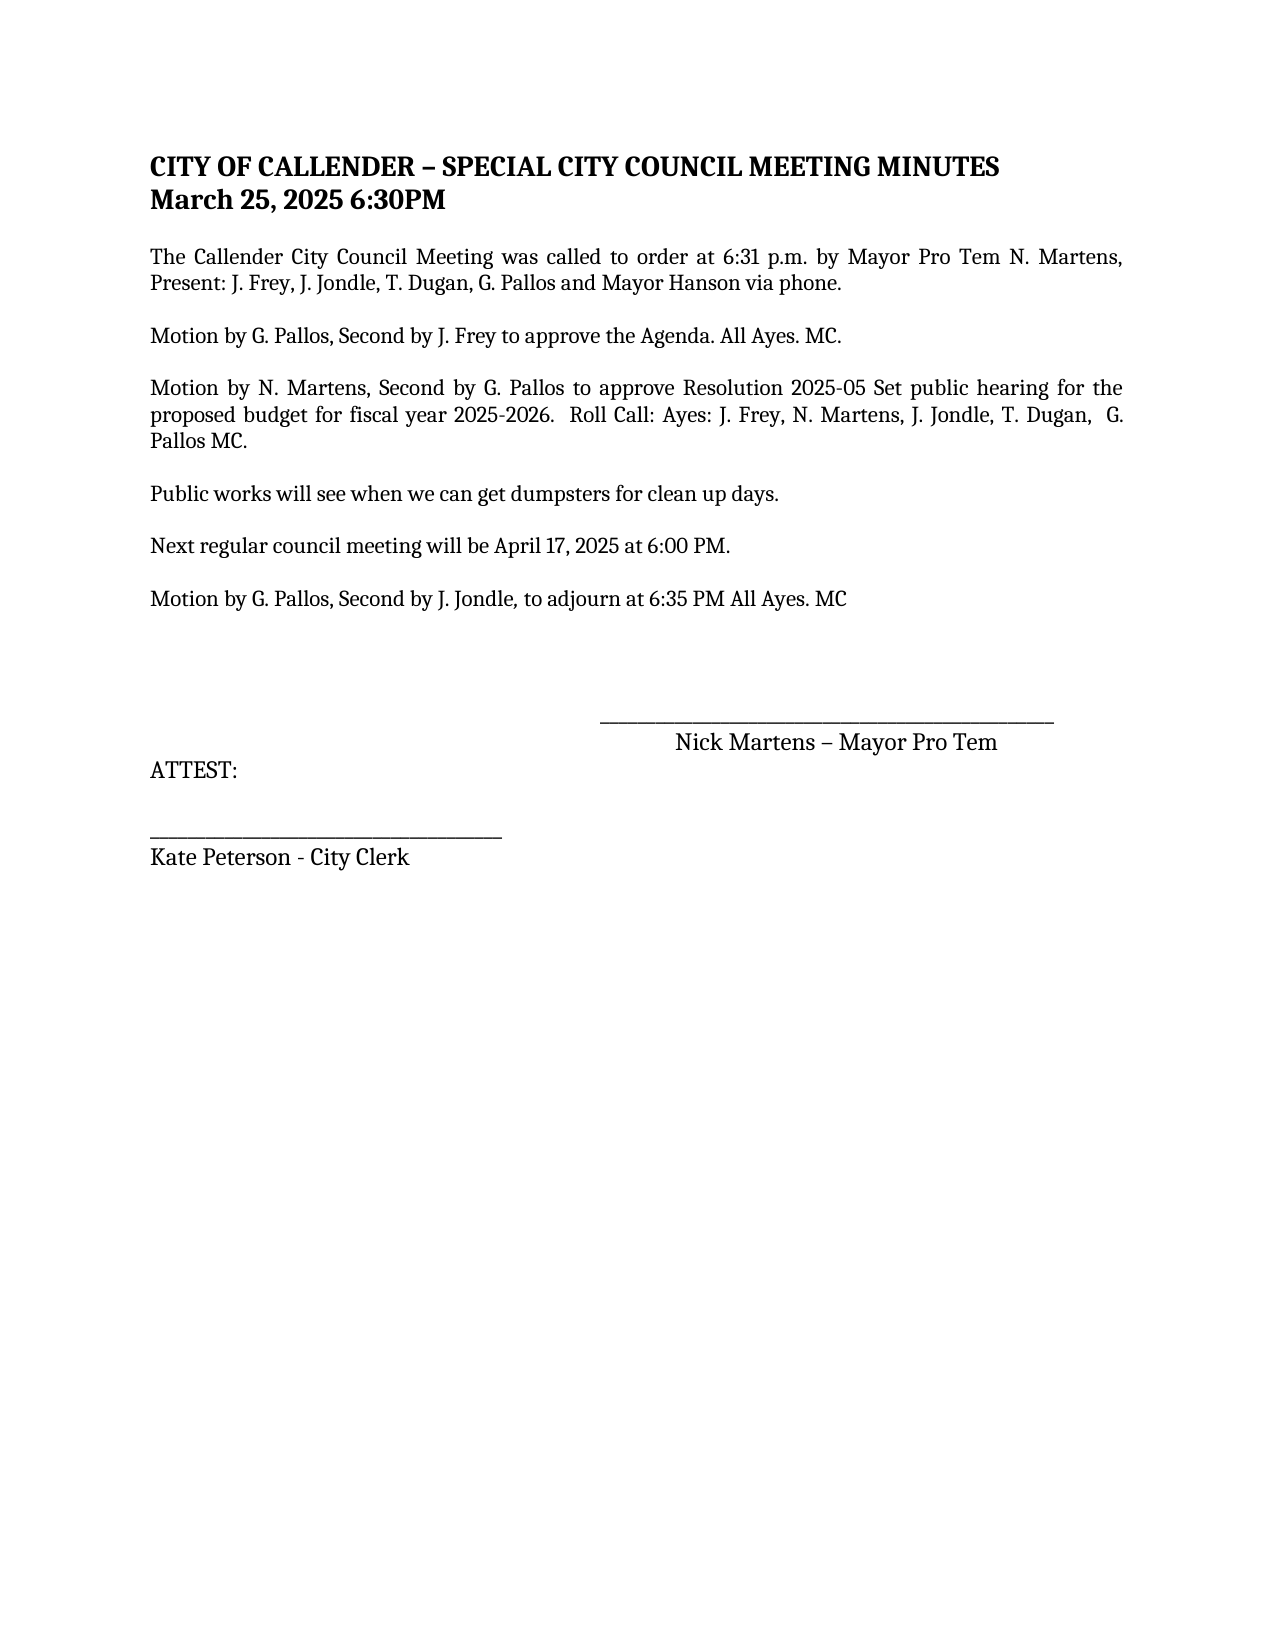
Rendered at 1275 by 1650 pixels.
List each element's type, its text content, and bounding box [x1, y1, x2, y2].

text ATTEST: [150, 756, 1125, 785]
text Next regular council meeting will be April 17, 2025 at 6:00 PM. [150, 533, 1125, 560]
text ______________________________________ [150, 814, 1125, 842]
text Motion by N. Martens, Second by G. Pallos to approve Resolution 2025-05 Set public hearing for the proposed budget for fiscal year 2025-2026. Roll Call: Ayes: J. Frey, N. Martens, J. Jondle, T. Dugan, G. Pallos MC. [150, 375, 1125, 454]
text CITY OF CALLENDER – SPECIAL CITY COUNCIL MEETING MINUTES [150, 150, 1125, 183]
text Kate Peterson - City Clerk [150, 842, 1125, 871]
text Nick Martens – Mayor Pro Tem [150, 727, 1125, 756]
text The Callender City Council Meeting was called to order at 6:31 p.m. by Mayor Pro Tem N. Martens, Present: J. Frey, J. Jondle, T. Dugan, G. Pallos and Mayor Hanson via phone. [150, 243, 1125, 296]
text Motion by G. Pallos, Second by J. Frey to approve the Agenda. All Ayes. MC. [150, 322, 1125, 349]
text March 25, 2025 6:30PM [150, 183, 1125, 217]
text Public works will see when we can get dumpsters for clean up days. [150, 481, 1125, 507]
text _________________________________________________ [150, 699, 1125, 727]
text Motion by G. Pallos, Second by J. Jondle, to adjourn at 6:35 PM All Ayes. MC [150, 586, 1125, 612]
